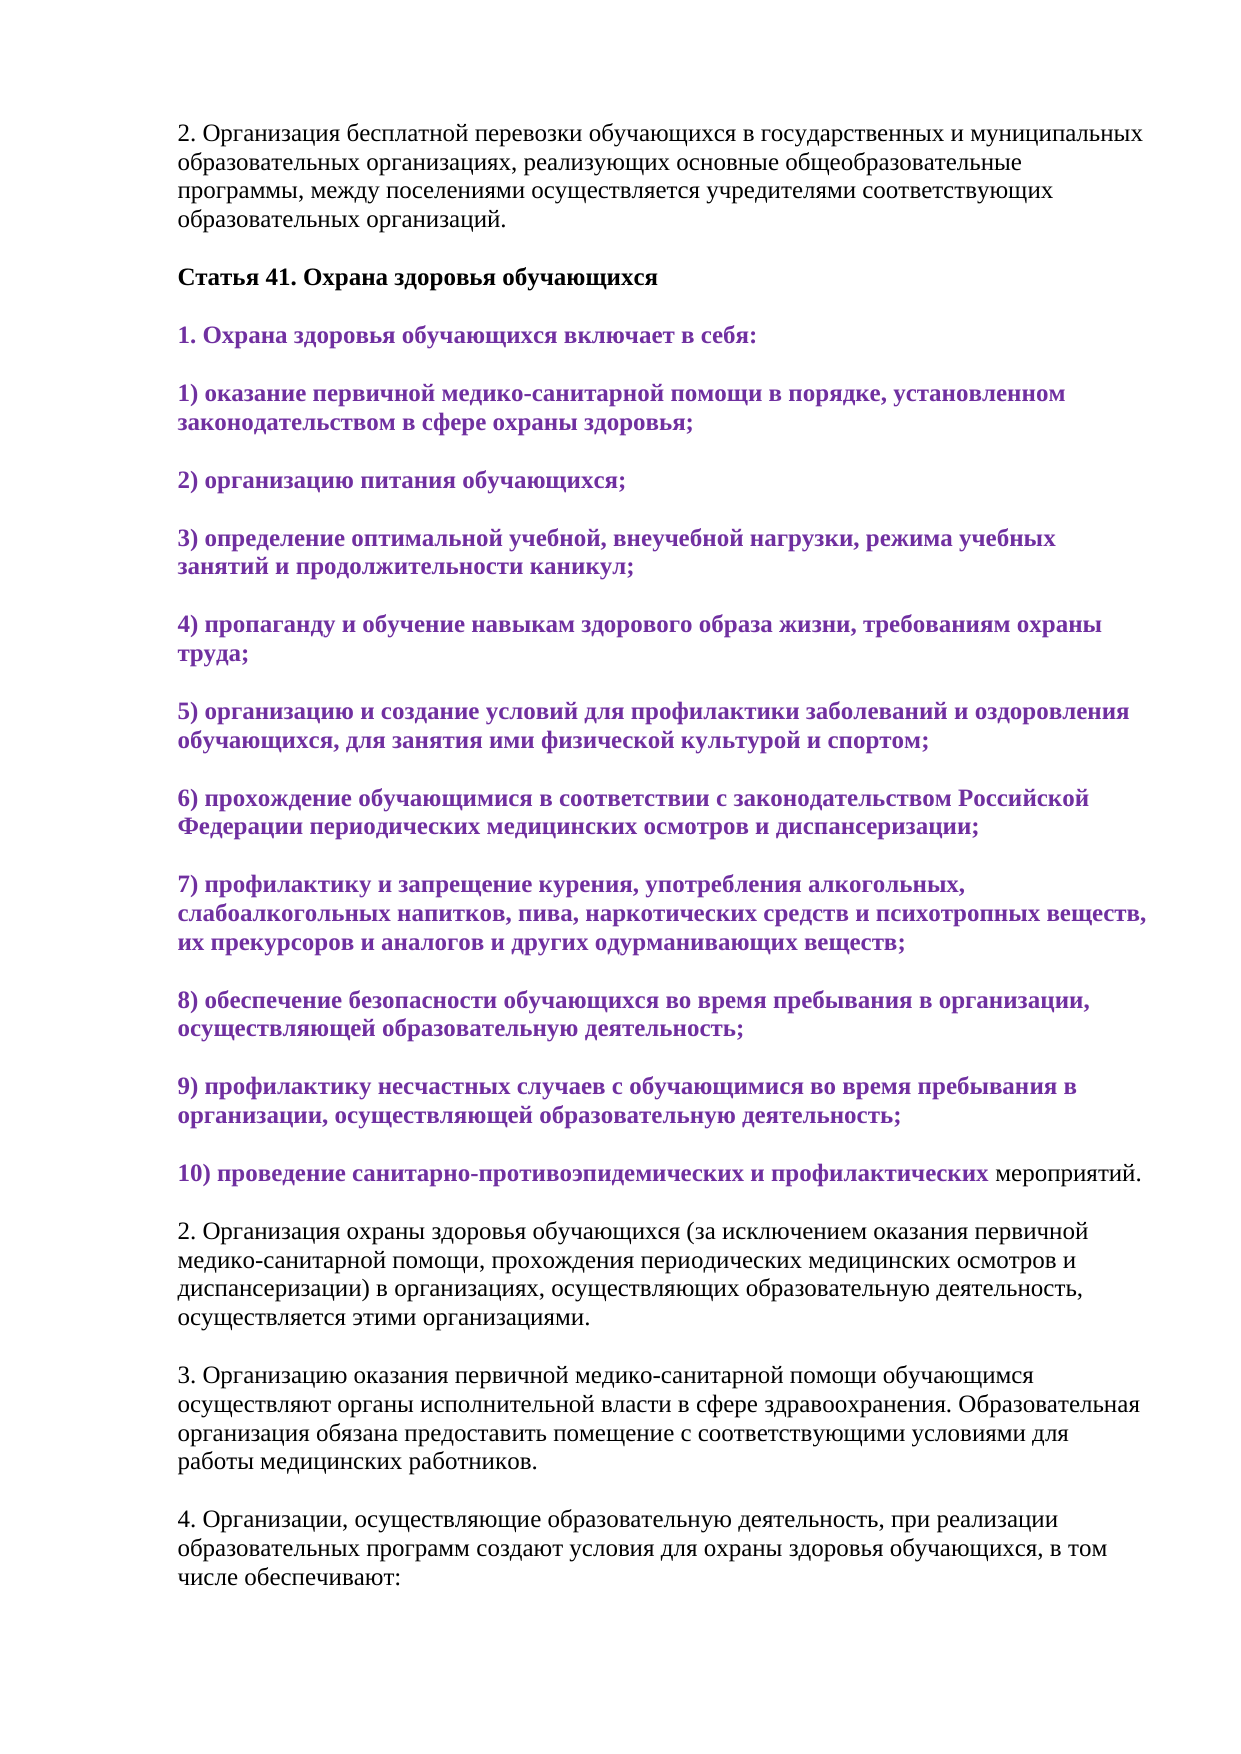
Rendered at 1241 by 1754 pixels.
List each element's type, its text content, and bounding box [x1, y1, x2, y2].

text 3) определение оптимальной учебной, внеучебной нагрузки, режима учебных занятий и продолжительности каникул; [177, 523, 1152, 580]
text 9) профилактику несчастных случаев с обучающимися во время пребывания в организации, осуществляющей образовательную деятельность; [177, 1071, 1152, 1129]
text 1. Охрана здоровья обучающихся включает в себя: [177, 320, 1152, 349]
text 4) пропаганду и обучение навыкам здорового образа жизни, требованиям охраны труда; [177, 609, 1152, 667]
text 2. Организация бесплатной перевозки обучающихся в государственных и муниципальных образовательных организациях, реализующих основные общеобразовательные программы, между поселениями осуществляется учредителями соответствующих образовательных организаций. [177, 118, 1152, 233]
text 10) проведение санитарно-противоэпидемических и профилактических мероприятий. [177, 1158, 1152, 1187]
text 4. Организации, осуществляющие образовательную деятельность, при реализации образовательных программ создают условия для охраны здоровья обучающихся, в том числе обеспечивают: [177, 1504, 1152, 1591]
text 7) профилактику и запрещение курения, употребления алкогольных, слабоалкогольных напитков, пива, наркотических средств и психотропных веществ, их прекурсоров и аналогов и других одурманивающих веществ; [177, 869, 1152, 956]
text 2. Организация охраны здоровья обучающихся (за исключением оказания первичной медико-санитарной помощи, прохождения периодических медицинских осмотров и диспансеризации) в организациях, осуществляющих образовательную деятельность, осуществляется этими организациями. [177, 1216, 1152, 1331]
text 5) организацию и создание условий для профилактики заболеваний и оздоровления обучающихся, для занятия ими физической культурой и спортом; [177, 696, 1152, 753]
text 2) организацию питания обучающихся; [177, 465, 1152, 493]
text Статья 41. Охрана здоровья обучающихся [177, 262, 1152, 291]
text 8) обеспечение безопасности обучающихся во время пребывания в организации, осуществляющей образовательную деятельность; [177, 985, 1152, 1042]
text 6) прохождение обучающимися в соответствии с законодательством Российской Федерации периодических медицинских осмотров и диспансеризации; [177, 783, 1152, 840]
text 1) оказание первичной медико-санитарной помощи в порядке, установленном законодательством в сфере охраны здоровья; [177, 378, 1152, 436]
text 3. Организацию оказания первичной медико-санитарной помощи обучающимся осуществляют органы исполнительной власти в сфере здравоохранения. Образовательная организация обязана предоставить помещение с соответствующими условиями для работы медицинских работников. [177, 1360, 1152, 1475]
